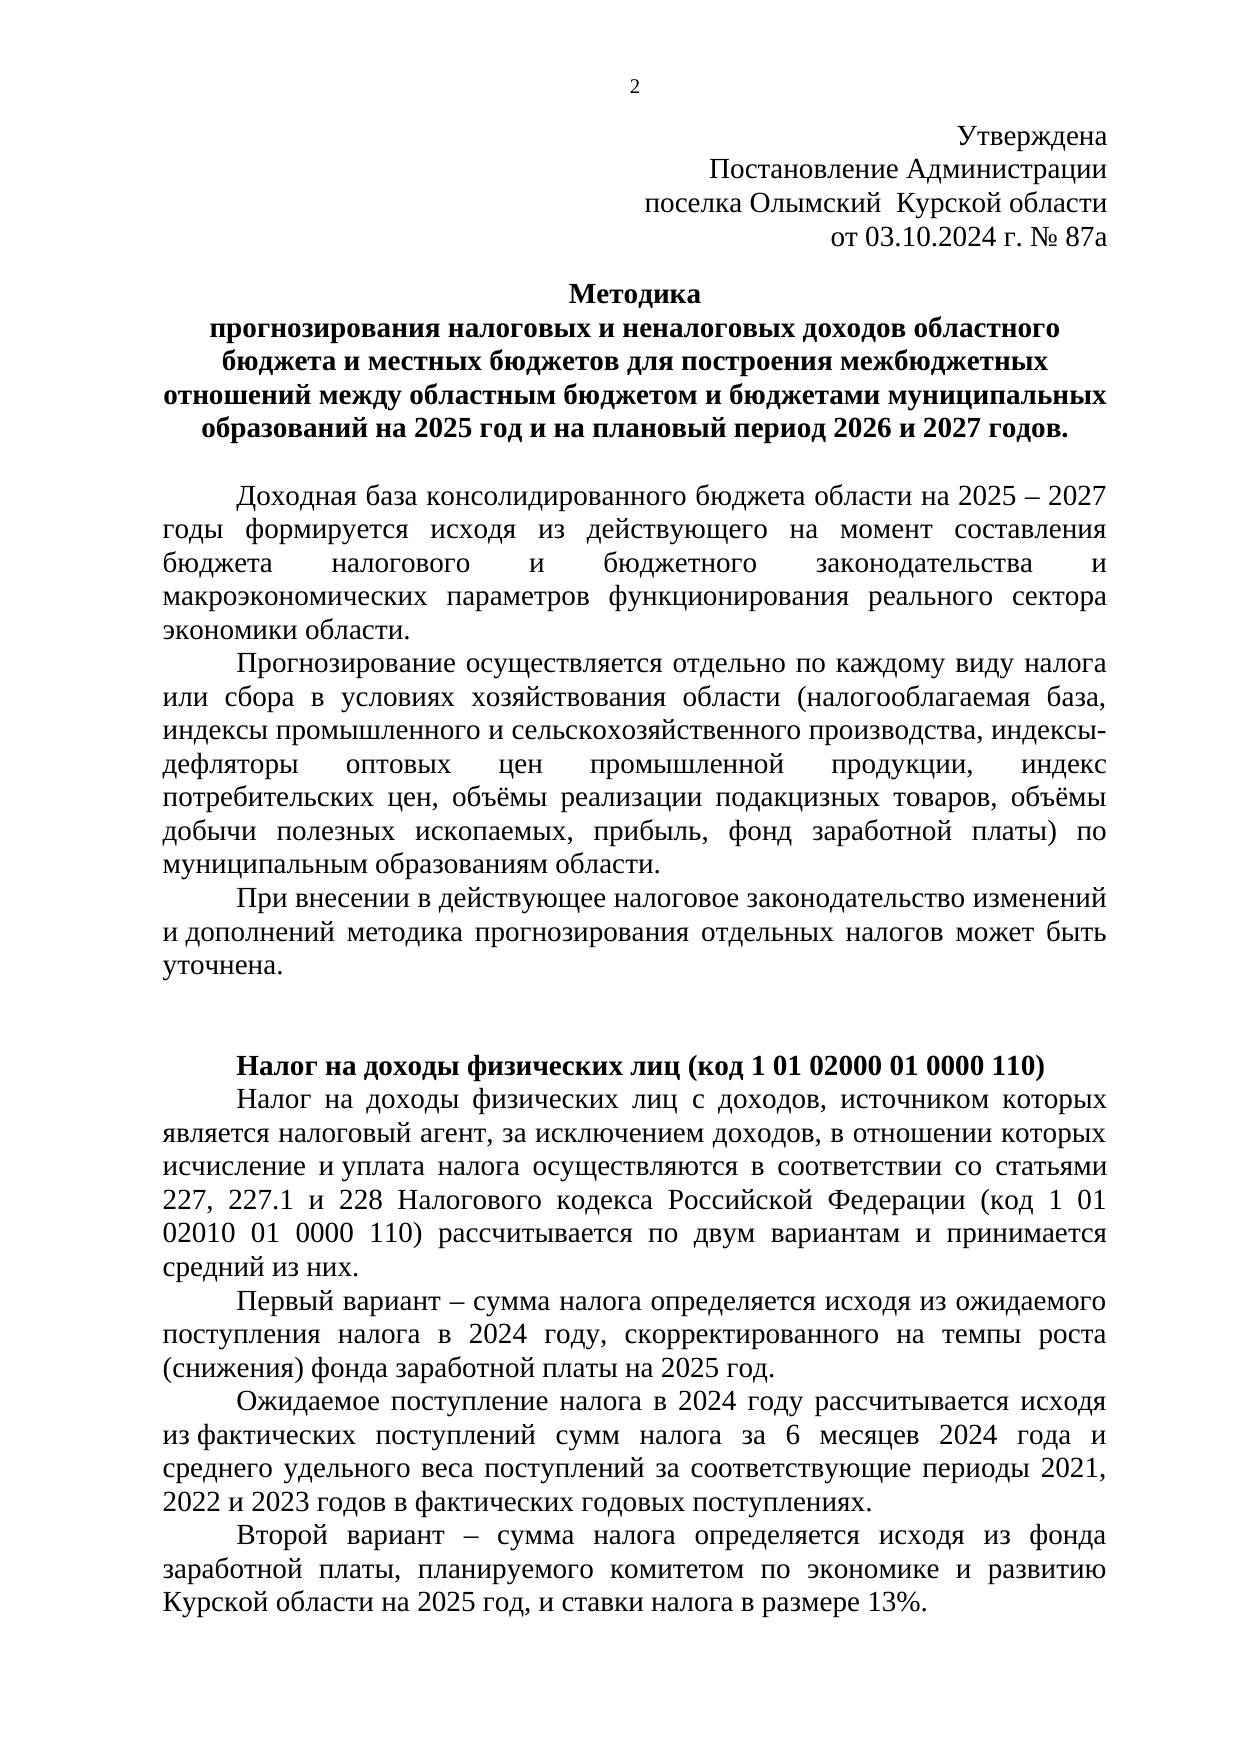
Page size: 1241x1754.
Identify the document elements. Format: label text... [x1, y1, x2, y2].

text поселка Олымский Курской области [162, 185, 1107, 219]
text Прогнозирование осуществляется отдельно по каждому виду налога или сбора в условиях хозяйствования области (налогооблагаемая база, индексы промышленного и сельскохозяйственного производства, индексы-дефляторы оптовых цен промышленной продукции, индекс потребительских цен, объёмы реализации подакцизных товаров, объёмы добычи полезных ископаемых, прибыль, фонд заработной платы) по муниципальным образованиям области. [162, 645, 1107, 880]
text Налог на доходы физических лиц с доходов, источником которых является налоговый агент, за исключением доходов, в отношении которых исчисление и уплата налога осуществляются в соответствии со статьями 227, 227.1 и 228 Налогового кодекса Российской Федерации (код 1 01 02010 01 0000 110) рассчитывается по двум вариантам и принимается средний из них. [162, 1081, 1107, 1283]
text Второй вариант – сумма налога определяется исходя из фонда заработной платы, планируемого комитетом по экономике и развитию Курской области на 2025 год, и ставки налога в размере 13%. [162, 1517, 1107, 1618]
text прогнозирования налоговых и неналоговых доходов областного бюджета и местных бюджетов для построения межбюджетных отношений между областным бюджетом и бюджетами муниципальных образований на 2025 год и на плановый период 2026 и 2027 годов. [162, 310, 1107, 444]
text Методика [162, 276, 1107, 310]
text Ожидаемое поступление налога в 2024 году рассчитывается исходя из фактических поступлений сумм налога за 6 месяцев 2024 года и среднего удельного веса поступлений за соответствующие периоды 2021, 2022 и 2023 годов в фактических годовых поступлениях. [162, 1383, 1107, 1517]
text Первый вариант – сумма налога определяется исходя из ожидаемого поступления налога в 2024 году, скорректированного на темпы роста (снижения) фонда заработной платы на 2025 год. [162, 1283, 1107, 1383]
text Доходная база консолидированного бюджета области на 2025 – 2027 годы формируется исходя из действующего на момент составления бюджета налогового и бюджетного законодательства и макроэкономических параметров функционирования реального сектора экономики области. [162, 478, 1107, 645]
text При внесении в действующее налоговое законодательство изменений и дополнений методика прогнозирования отдельных налогов может быть уточнена. [162, 880, 1107, 981]
text Утверждена [162, 118, 1107, 152]
text Постановление Администрации [162, 152, 1107, 185]
text Налог на доходы физических лиц (код 1 01 02000 01 0000 110) [162, 1048, 1107, 1081]
text от 03.10.2024 г. № 87а [162, 219, 1107, 252]
